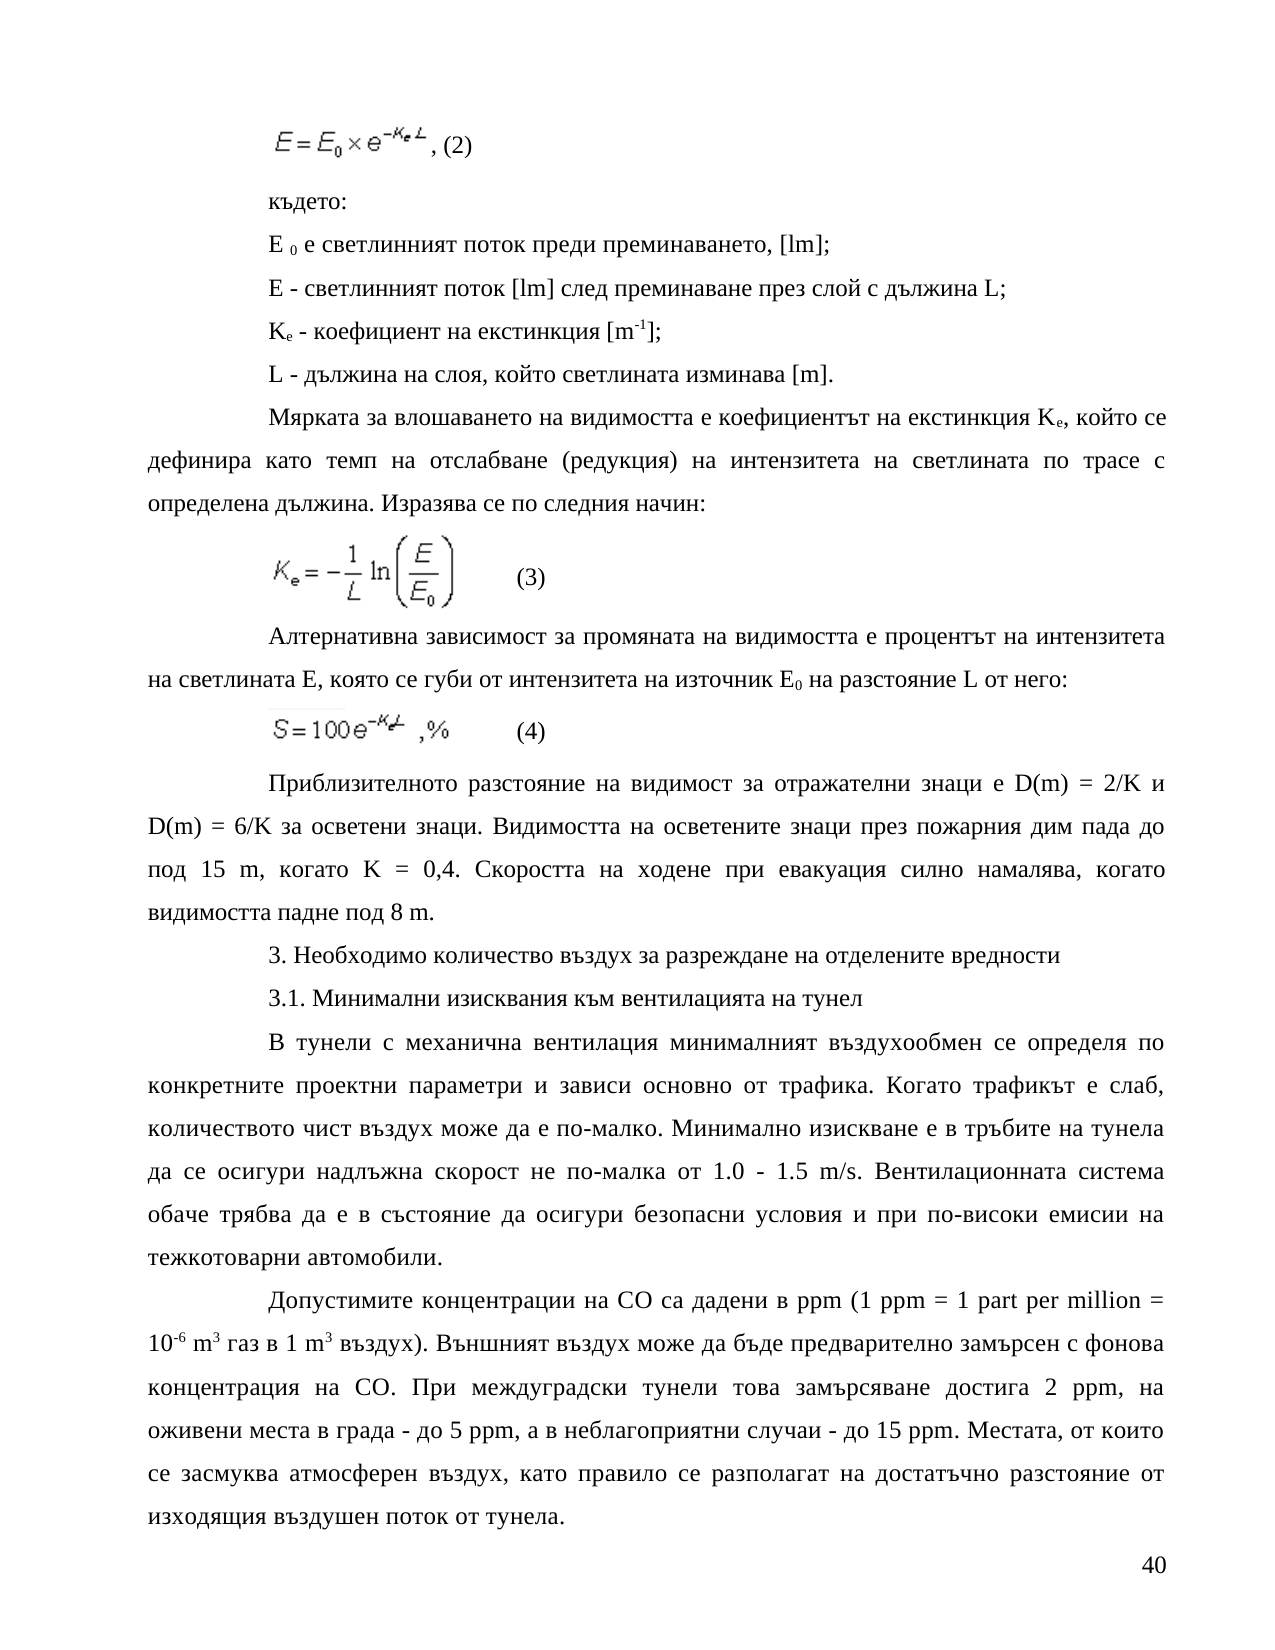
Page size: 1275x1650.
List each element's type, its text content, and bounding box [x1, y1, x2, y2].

text където: [148, 186, 1167, 215]
text Kе - коефициент на екстинкция [m-1]; [148, 316, 1167, 344]
picture [268, 531, 461, 616]
text L - дължина на слоя, който светлината изминава [m]. [148, 359, 1167, 388]
text E 0 е светлинният поток преди преминаването, [lm]; [148, 229, 1167, 258]
text Приблизителното разстояние на видимост за отражателни знаци е D(m) = 2/K и D(m) = 6/K за осветени знаци. Видимостта на осветените знаци през пожарния дим пада до под 15 m, когато K = 0,4. Скоростта на ходене при евакуация силно намалява, когато видимостта падне под 8 m. [148, 768, 1167, 926]
text Допустимите концентрации на CO са дадени в ppm (1 ppm = 1 part per million = 10-6 m3 газ в 1 m3 въздух). Външният въздух може да бъде предварително замърсен с фонова концентрация на CO. При междуградски тунели това замърсяване достига 2 ppm, на оживени места в града - до 5 ppm, а в неблагоприятни случаи - до 15 ppm. Местата, от които се засмуква атмосферен въздух, като правило се разполагат на достатъчно разстояние от изходящия въздушен поток от тунела. [148, 1285, 1167, 1530]
text (3) [148, 531, 1167, 621]
text E - светлинният поток [lm] след преминаване през слой с дължина L; [148, 273, 1167, 301]
picture [268, 118, 431, 167]
text , (2) [148, 118, 1167, 172]
text Мярката за влошаването на видимостта е коефициентът на екстинкция Kе, който се дефинира като темп на отслабване (редукция) на интензитета на светлината по трасе с определена дължина. Изразява се по следния начин: [148, 402, 1167, 517]
text (4) [148, 707, 1167, 753]
text В тунели с механична вентилация минималният въздухообмен се определя по конкретните проектни параметри и зависи основно от трафика. Когато трафикът е слаб, количеството чист въздух може да е по-малко. Минимално изискване е в тръбите на тунела да се осигури надлъжна скорост не по-малка от 1.0 - 1.5 m/s. Вентилационната система обаче трябва да е в състояние да осигури безопасни условия и при по-високи емисии на тежкотоварни автомобили. [148, 1027, 1167, 1271]
text 3. Необходимо количество въздух за разреждане на отделените вредности [148, 940, 1167, 969]
picture [268, 707, 458, 748]
text 3.1. Минимални изисквания към вентилацията на тунел [148, 983, 1167, 1012]
text Алтернативна зависимост за промяната на видимостта е процентът на интензитета на светлината E, която се губи от интензитета на източник E0 на разстояние L от него: [148, 621, 1167, 693]
